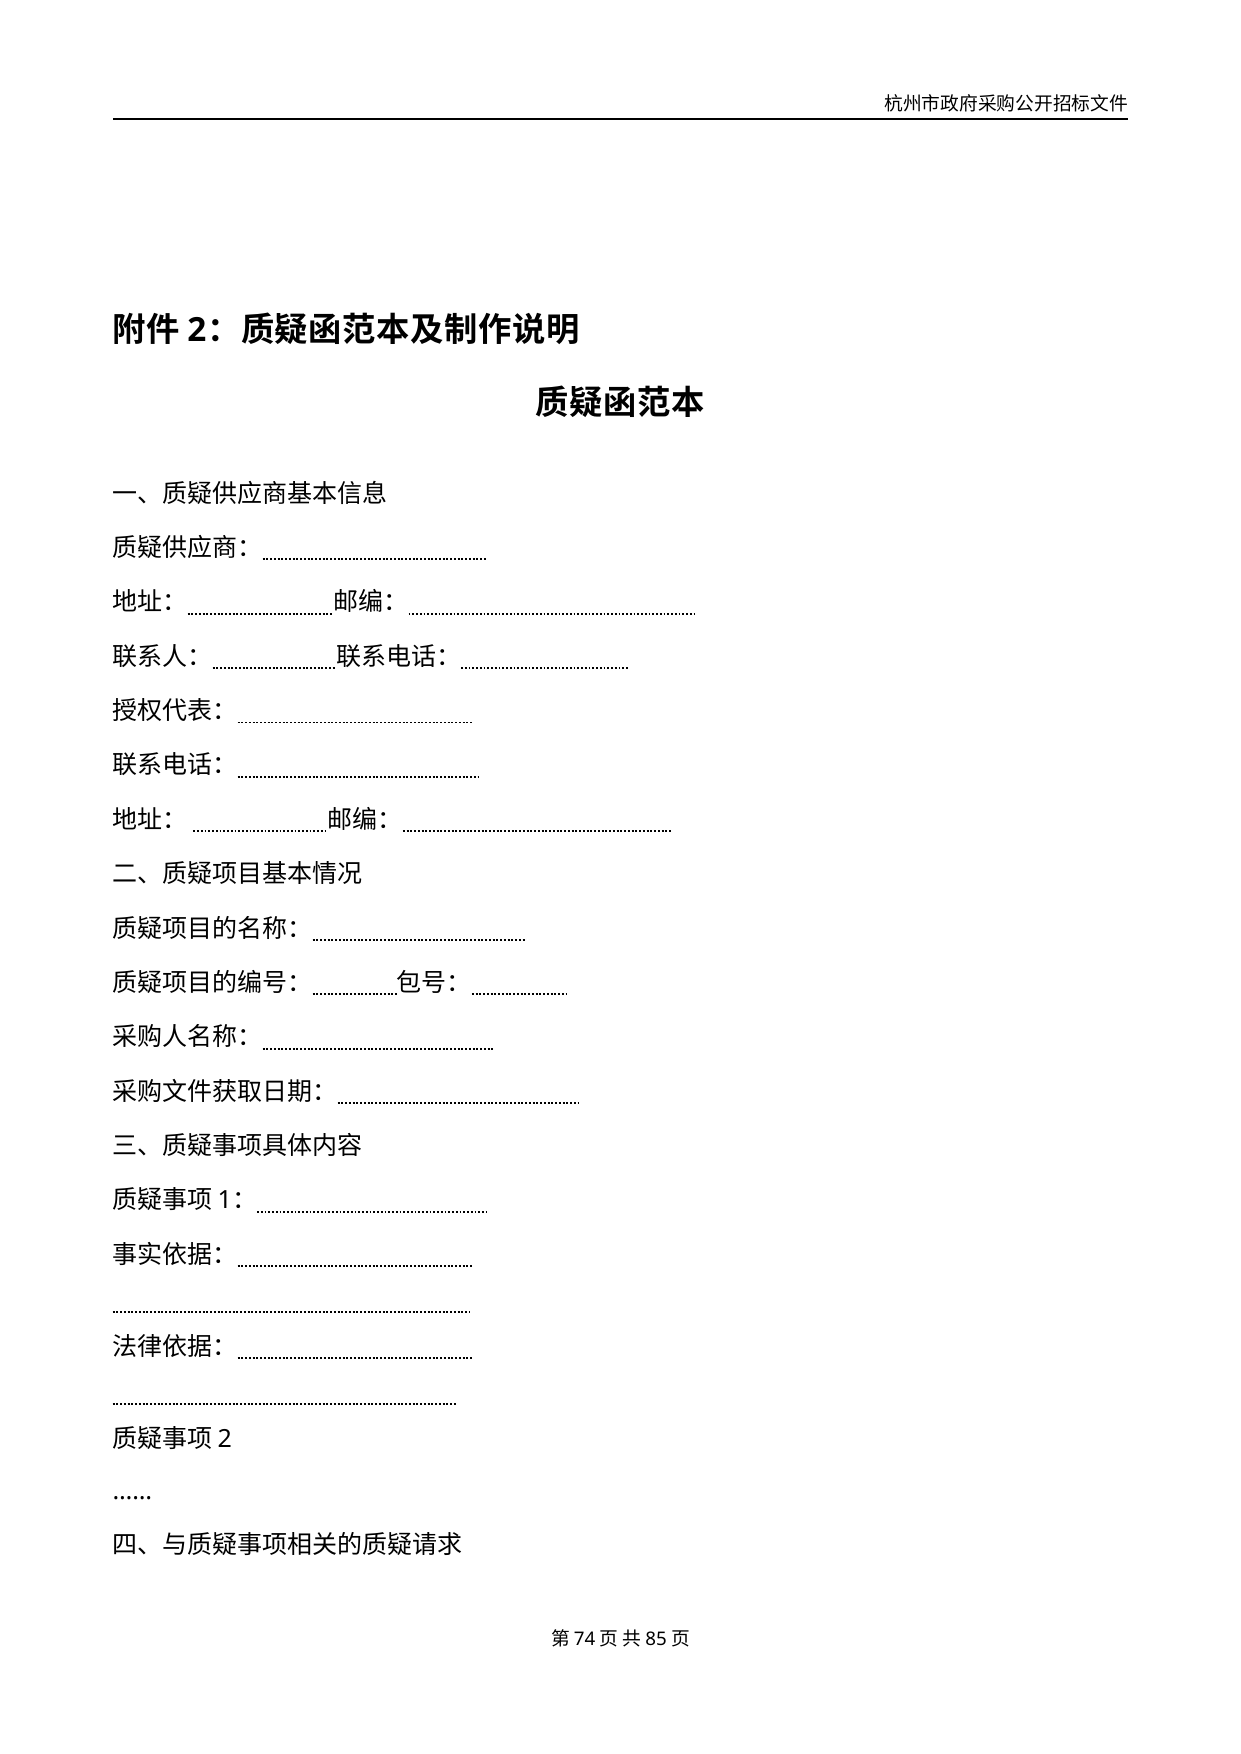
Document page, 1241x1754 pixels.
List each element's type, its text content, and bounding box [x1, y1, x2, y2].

text 地址： 邮编： [112, 582, 1128, 618]
text 质疑事项1： [112, 1180, 1128, 1216]
text 四、与质疑事项相关的质疑请求 [112, 1524, 1128, 1560]
text 二、质疑项目基本情况 [112, 854, 1128, 890]
text 质疑函范本 [112, 376, 1128, 424]
text 质疑事项2 [112, 1419, 1128, 1455]
text 事实依据： [112, 1234, 1128, 1271]
text 质疑项目的编号： 包号： [112, 962, 1128, 999]
text 附件2：质疑函范本及制作说明 [112, 303, 1128, 352]
text 三、质疑事项具体内容 [112, 1126, 1128, 1162]
text 采购人名称： [112, 1017, 1128, 1053]
text 法律依据： [112, 1326, 1128, 1363]
text …… [112, 1473, 1128, 1507]
text 授权代表： [112, 691, 1128, 727]
text 一、质疑供应商基本信息 [112, 473, 1128, 509]
text 地址： 邮编： [112, 799, 1128, 836]
text 采购文件获取日期： [112, 1071, 1128, 1107]
text 质疑项目的名称： [112, 908, 1128, 944]
text 质疑供应商： [112, 527, 1128, 564]
text 联系人： 联系电话： [112, 636, 1128, 672]
text 联系电话： [112, 745, 1128, 781]
